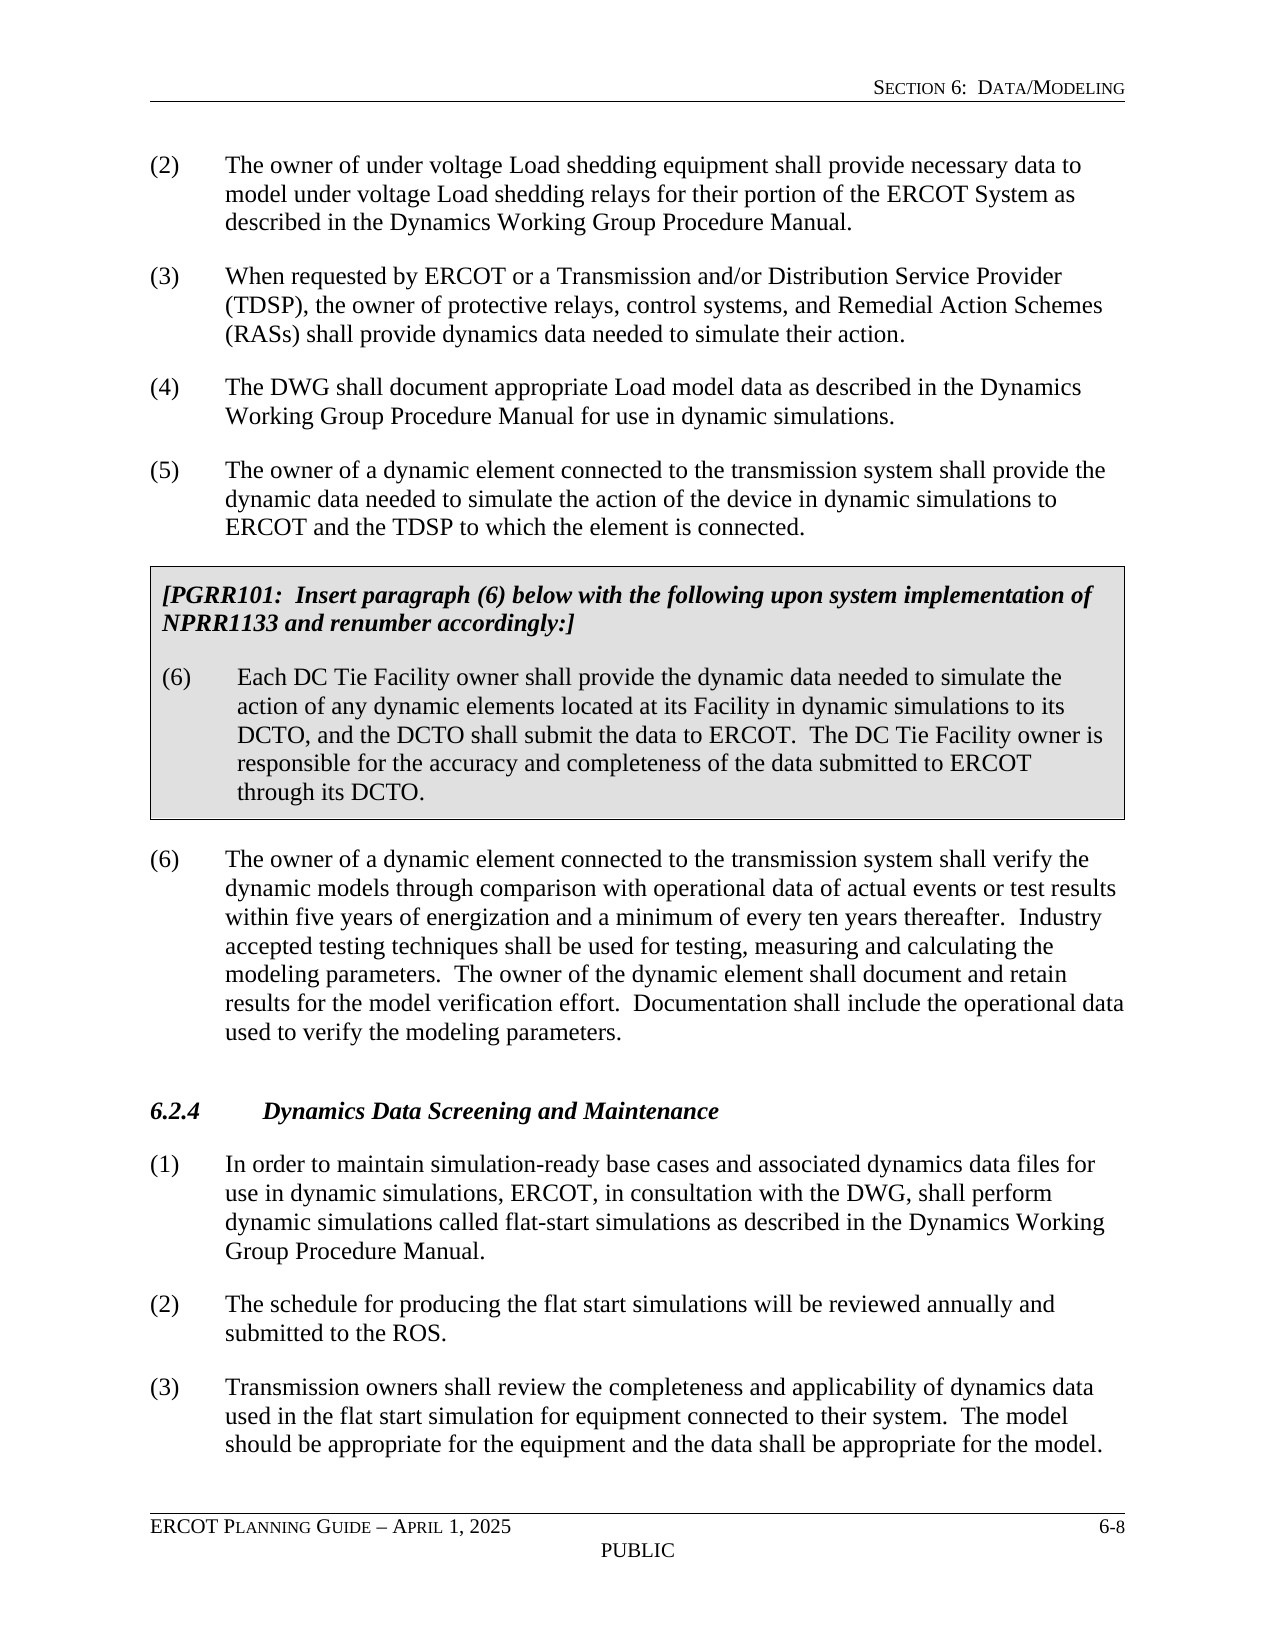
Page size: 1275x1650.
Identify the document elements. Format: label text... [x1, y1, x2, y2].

text 6.2.4 Dynamics Data Screening and Maintenance [150, 1096, 1125, 1124]
text (6) The owner of a dynamic element connected to the transmission system shall verify the dynamic models through comparison with operational data of actual events or test results within five years of energization and a minimum of every ten years thereafter. Industry accepted testing techniques shall be used for testing, measuring and calculating the modeling parameters. The owner of the dynamic element shall document and retain results for the model verification effort. Documentation shall include the operational data used to verify the modeling parameters. [150, 844, 1125, 1046]
text (5) The owner of a dynamic element connected to the transmission system shall provide the dynamic data needed to simulate the action of the device in dynamic simulations to ERCOT and the TDSP to which the element is connected. [150, 455, 1125, 541]
text (2) The schedule for producing the flat start simulations will be reviewed annually and submitted to the ROS. [150, 1289, 1125, 1347]
text (3) Transmission owners shall review the completeness and applicability of dynamics data used in the flat start simulation for equipment connected to their system. The model should be appropriate for the equipment and the data shall be appropriate for the model. [150, 1372, 1125, 1458]
text (1) In order to maintain simulation-ready base cases and associated dynamics data files for use in dynamic simulations, ERCOT, in consultation with the DWG, shall perform dynamic simulations called flat-start simulations as described in the Dynamics Working Group Procedure Manual. [150, 1149, 1125, 1264]
text (3) When requested by ERCOT or a Transmission and/or Distribution Service Provider (TDSP), the owner of protective relays, control systems, and Remedial Action Schemes (RASs) shall provide dynamics data needed to simulate their action. [150, 261, 1125, 347]
table_header [PGRR101: Insert paragraph (6) below with the following upon system implementation of NPRR1133 and renumber accordingly:] (6) Each DC Tie Facility owner shall provide the dynamic data needed to simulate the action of any dynamic elements located at its Facility in dynamic simulations to its DCTO, and the DCTO shall submit the data to ERCOT. The DC Tie Facility owner is responsible for the accuracy and completeness of the data submitted to ERCOT through its DCTO. [151, 567, 1124, 818]
text (4) The DWG shall document appropriate Load model data as described in the Dynamics Working Group Procedure Manual for use in dynamic simulations. [150, 372, 1125, 430]
text (2) The owner of under voltage Load shedding equipment shall provide necessary data to model under voltage Load shedding relays for their portion of the ERCOT System as described in the Dynamics Working Group Procedure Manual. [150, 150, 1125, 236]
